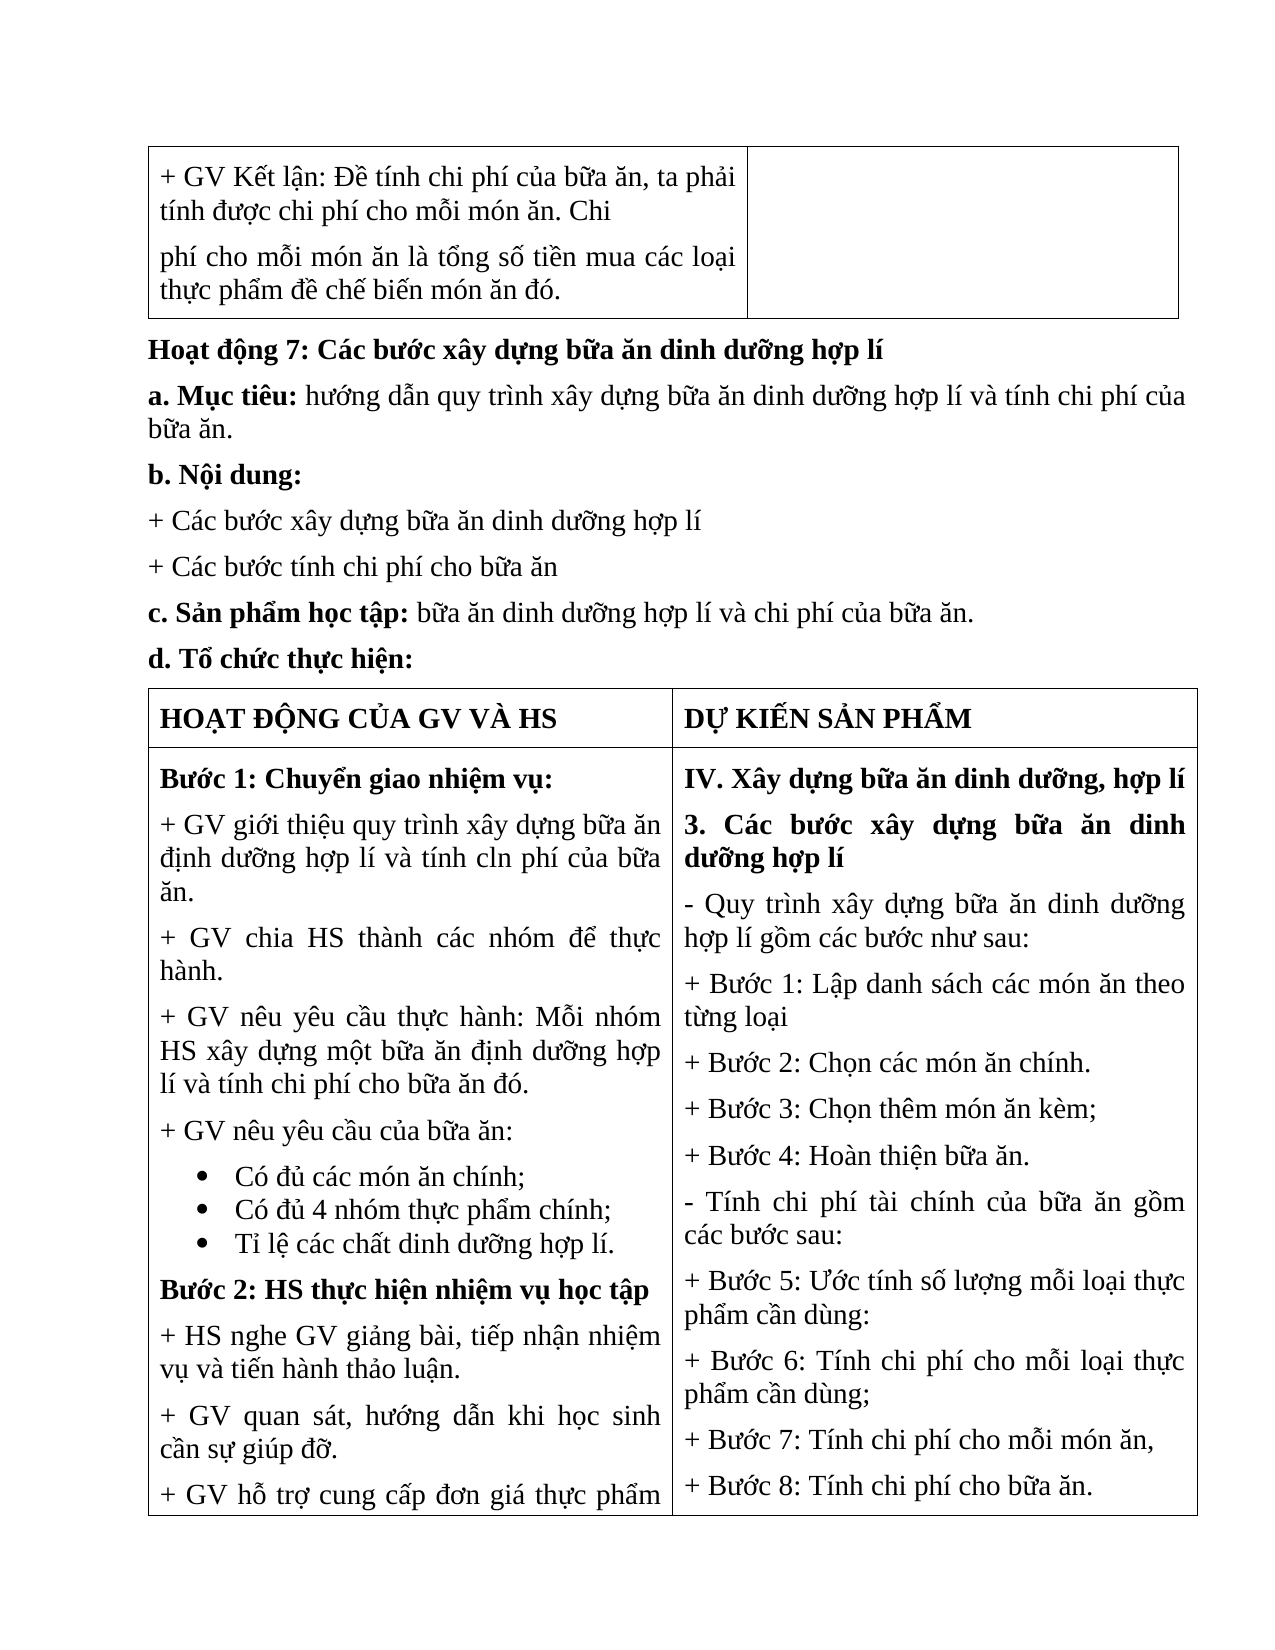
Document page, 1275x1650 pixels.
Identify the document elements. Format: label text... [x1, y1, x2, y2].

text b. Nội dung: [148, 457, 1186, 491]
table_header DỰ KIẾN SẢN PHẨM [673, 689, 1197, 747]
table_header HOẠT ĐỘNG CỦA GV VÀ HS [149, 689, 672, 747]
text + Các bước xây dựng bữa ăn dinh dưỡng hợp lí [148, 503, 1186, 537]
text d. Tổ chức thực hiện: [148, 642, 1186, 675]
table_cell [748, 147, 1178, 318]
text Hoạt động 7: Các bước xây dựng bữa ăn dinh dưỡng hợp lí [148, 332, 1186, 365]
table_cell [149, 147, 747, 318]
text + Các bước tính chi phí cho bữa ăn [148, 549, 1186, 583]
text c. Sản phẩm học tập: bữa ăn dinh dưỡng hợp lí và chi phí của bữa ăn. [148, 596, 1186, 629]
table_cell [673, 748, 1197, 1514]
text a. Mục tiêu: hướng dẫn quy trình xây dựng bữa ăn dinh dưỡng hợp lí và tính chi phí của bữa ăn. [148, 378, 1186, 445]
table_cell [149, 748, 672, 1514]
